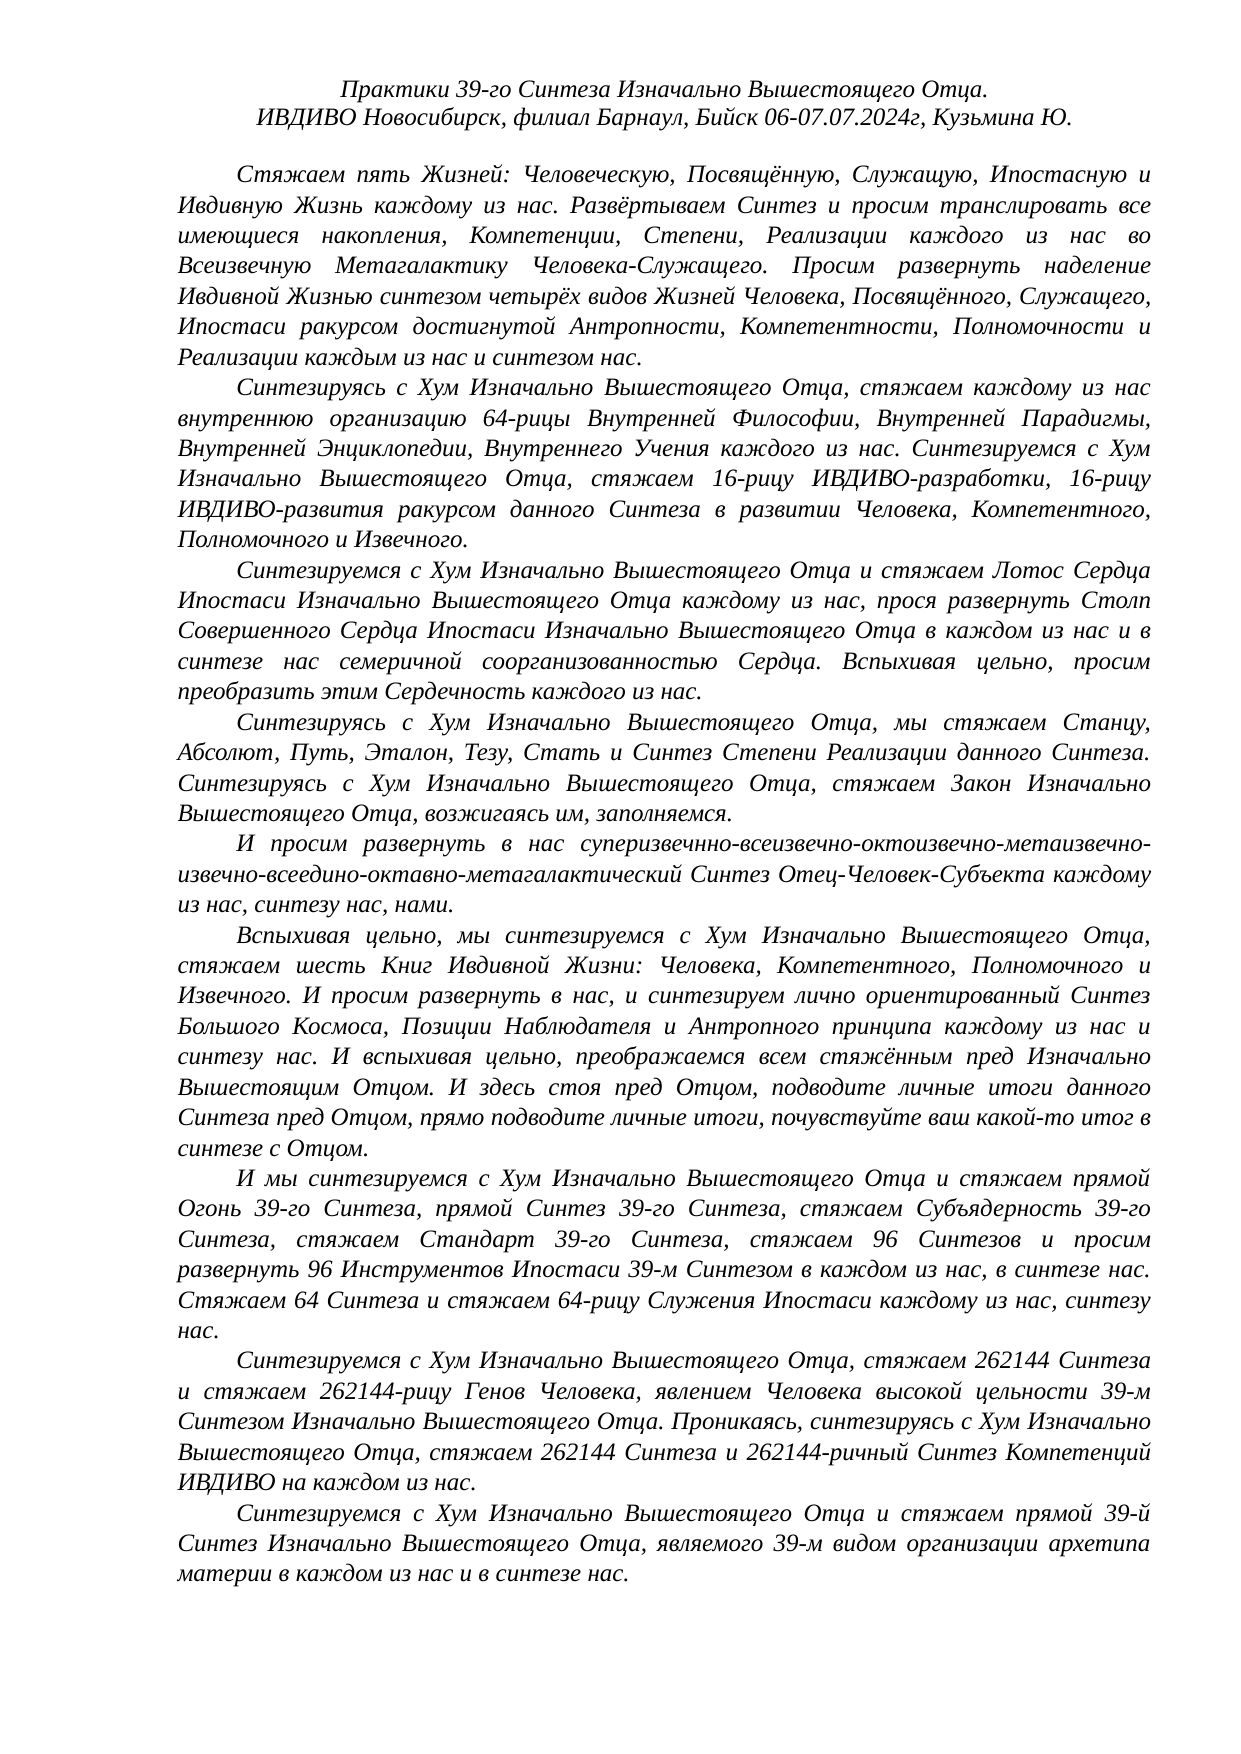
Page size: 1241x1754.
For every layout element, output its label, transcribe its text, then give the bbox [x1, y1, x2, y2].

text И мы синтезируемся с Хум Изначально Вышестоящего Отца и стяжаем прямой Огонь 39-го Синтеза, прямой Синтез 39-го Синтеза, стяжаем Субъядерность 39-го Синтеза, стяжаем Стандарт 39-го Синтеза, стяжаем 96 Синтезов и просим развернуть 96 Инструментов Ипостаси 39-м Синтезом в каждом из нас, в синтезе нас. Стяжаем 64 Синтеза и стяжаем 64-рицу Служения Ипостаси каждому из нас, синтезу нас. [177, 1163, 1152, 1344]
text Синтезируемся с Хум Изначально Вышестоящего Отца и стяжаем Лотос Сердца Ипостаси Изначально Вышестоящего Отца каждому из нас, прося развернуть Столп Совершенного Сердца Ипостаси Изначально Вышестоящего Отца в каждом из нас и в синтезе нас семеричной соорганизованностью Сердца. Вспыхивая цельно, просим преобразить этим Сердечность каждого из нас. [177, 555, 1152, 705]
text Вспыхивая цельно, мы синтезируемся с Хум Изначально Вышестоящего Отца, стяжаем шесть Книг Ивдивной Жизни: Человека, Компетентного, Полномочного и Извечного. И просим развернуть в нас, и синтезируем лично ориентированный Синтез Большого Космоса, Позиции Наблюдателя и Антропного принципа каждому из нас и синтезу нас. И вспыхивая цельно, преображаемся всем стяжённым пред Изначально Вышестоящим Отцом. И здесь стоя пред Отцом, подводите личные итоги данного Синтеза пред Отцом, прямо подводите личные итоги, почувствуйте ваш какой-то итог в синтезе с Отцом. [177, 920, 1152, 1161]
text Синтезируемся с Хум Изначально Вышестоящего Отца и стяжаем прямой 39-й Синтез Изначально Вышестоящего Отца, являемого 39-м видом организации архетипа материи в каждом из нас и в синтезе нас. [177, 1498, 1152, 1587]
text Синтезируемся с Хум Изначально Вышестоящего Отца, стяжаем 262144 Синтеза и стяжаем 262144-рицу Генов Человека, явлением Человека высокой цельности 39-м Синтезом Изначально Вышестоящего Отца. Проникаясь, синтезируясь с Хум Изначально Вышестоящего Отца, стяжаем 262144 Синтеза и 262144-ричный Синтез Компетенций ИВДИВО на каждом из нас. [177, 1346, 1152, 1496]
text Синтезируясь с Хум Изначально Вышестоящего Отца, стяжаем каждому из нас внутреннюю организацию 64-рицы Внутренней Философии, Внутренней Парадигмы, Внутренней Энциклопедии, Внутреннего Учения каждого из нас. Синтезируемся с Хум Изначально Вышестоящего Отца, стяжаем 16-рицу ИВДИВО-разработки, 16-рицу ИВДИВО-развития ракурсом данного Синтеза в развитии Человека, Компетентного, Полномочного и Извечного. [177, 372, 1152, 553]
text Стяжаем пять Жизней: Человеческую, Посвящённую, Служащую, Ипостасную и Ивдивную Жизнь каждому из нас. Развёртываем Синтез и просим транслировать все имеющиеся накопления, Компетенции, Степени, Реализации каждого из нас во Всеизвечную Метагалактику Человека-Служащего. Просим развернуть наделение Ивдивной Жизнью синтезом четырёх видов Жизней Человека, Посвящённого, Служащего, Ипостаси ракурсом достигнутой Антропности, Компетентности, Полномочности и Реализации каждым из нас и синтезом нас. [177, 159, 1152, 371]
text Синтезируясь с Хум Изначально Вышестоящего Отца, мы стяжаем Станцу, Абсолют, Путь, Эталон, Тезу, Стать и Синтез Степени Реализации данного Синтеза. Синтезируясь с Хум Изначально Вышестоящего Отца, стяжаем Закон Изначально Вышестоящего Отца, возжигаясь им, заполняемся. [177, 707, 1152, 827]
text И просим развернуть в нас суперизвечнно-всеизвечно-октоизвечно-метаизвечно-извечно-всеедино-октавно-метагалактический Синтез Отец-Человек-Субъекта каждому из нас, синтезу нас, нами. [177, 828, 1152, 918]
